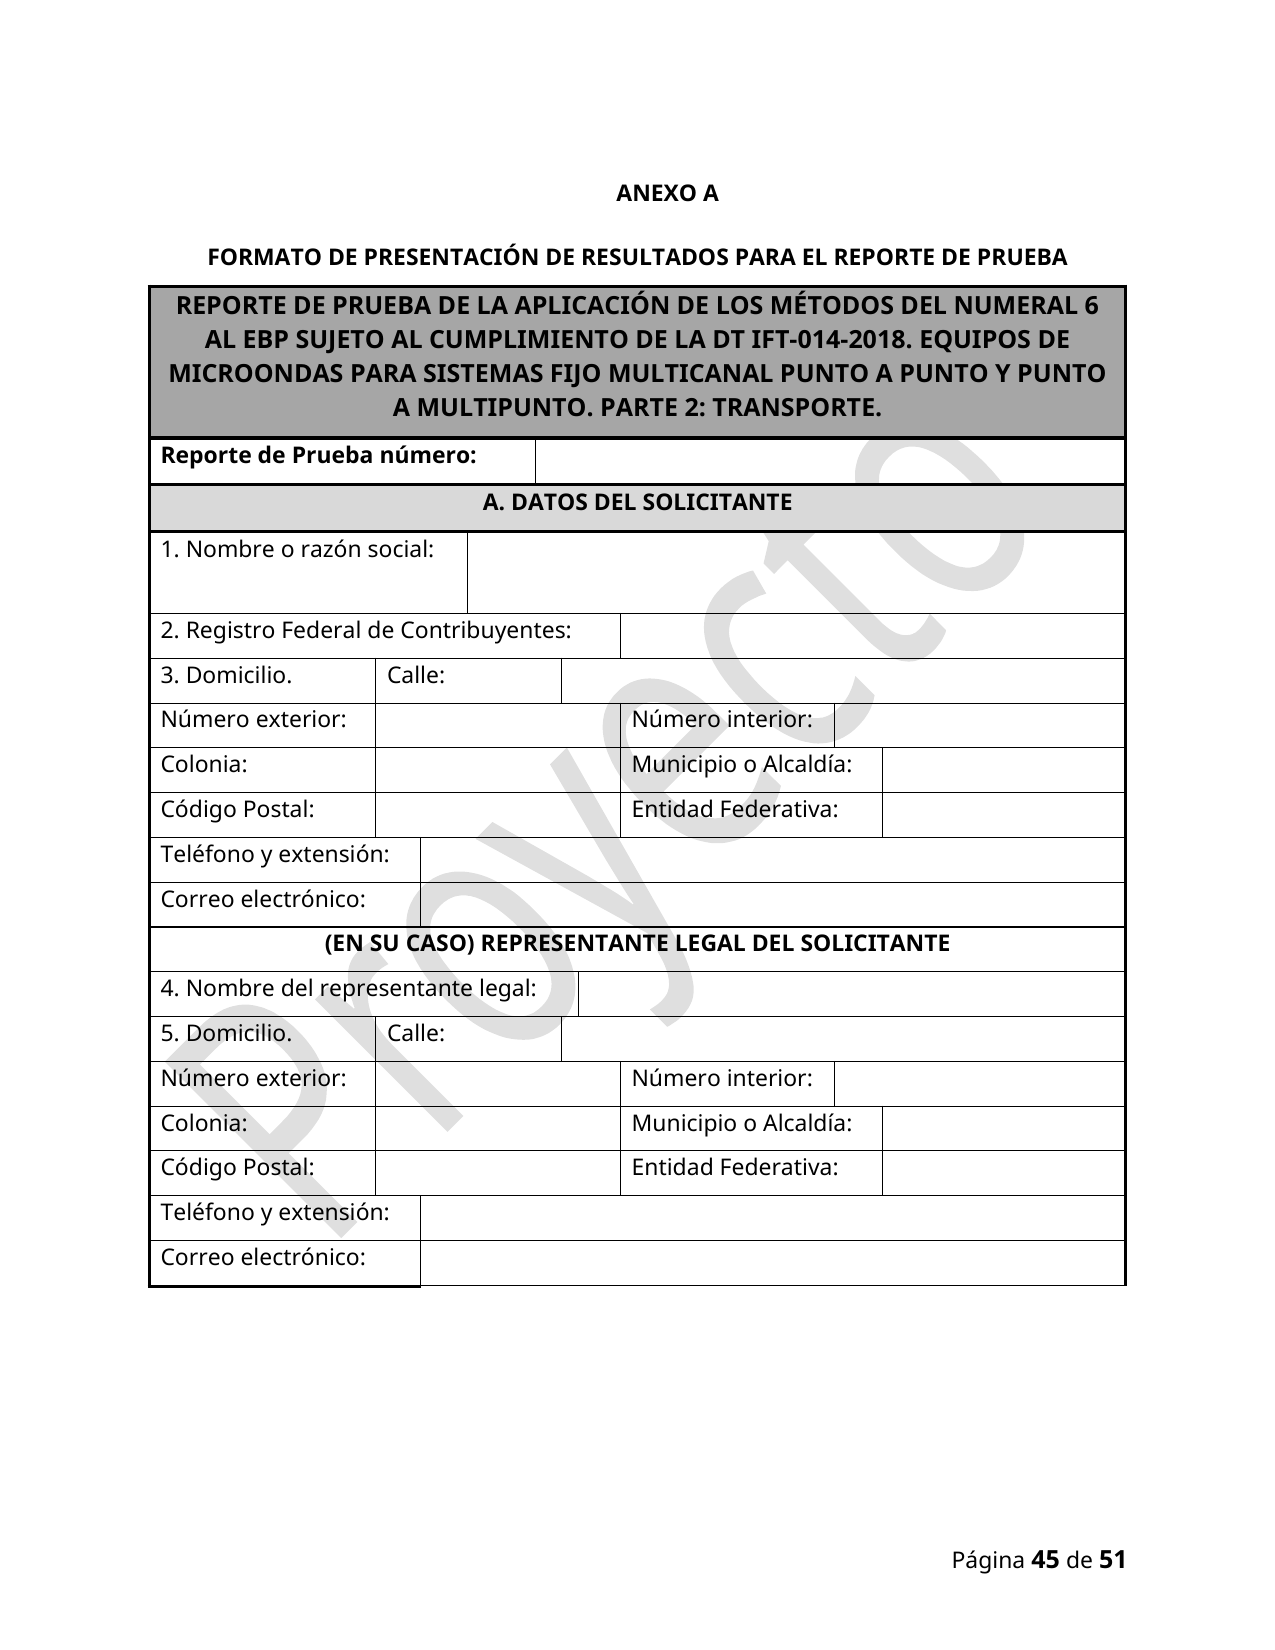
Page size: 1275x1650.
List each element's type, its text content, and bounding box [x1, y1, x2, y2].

table_cell [835, 704, 1124, 747]
table_cell [421, 838, 1124, 882]
table_cell Entidad Federativa: [621, 793, 882, 837]
table_cell [883, 748, 1124, 792]
table_cell [883, 793, 1124, 837]
table_cell [883, 1151, 1124, 1195]
table_cell [621, 614, 1124, 658]
table_cell [883, 1107, 1124, 1150]
subtitle ANEXO A [208, 177, 1127, 208]
table_cell 5. Domicilio. [151, 1017, 375, 1061]
table_cell [468, 533, 1124, 613]
table_cell [421, 1241, 1124, 1285]
table_cell 2. Registro Federal de Contribuyentes: [151, 614, 620, 658]
table_cell Municipio o Alcaldía: [621, 1107, 882, 1150]
table_cell [536, 440, 1124, 483]
table_cell Entidad Federativa: [621, 1151, 882, 1195]
table_cell Teléfono y extensión: [151, 838, 420, 882]
table_cell [376, 1151, 620, 1195]
table_header REPORTE DE PRUEBA DE LA APLICACIÓN DE LOS MÉTODOS DEL NUMERAL 6 AL EBP SUJETO AL CUMPLIMIENTO DE LA DT IFT-014-2018. EQUIPOS DE MICROONDAS PARA SISTEMAS FIJO MULTICANAL PUNTO A PUNTO Y PUNTO A MULTIPUNTO. PARTE 2: TRANSPORTE. [151, 288, 1124, 436]
table_cell [579, 972, 1124, 1016]
table_cell [562, 659, 1124, 702]
table_cell A. DATOS DEL SOLICITANTE [151, 486, 1124, 530]
table_cell [562, 1017, 1124, 1061]
table_cell (EN SU CASO) REPRESENTANTE LEGAL DEL SOLICITANTE [151, 928, 1124, 971]
table_cell 4. Nombre del representante legal: [151, 972, 578, 1016]
table_cell 1. Nombre o razón social: [151, 533, 467, 613]
table_cell Colonia: [151, 748, 375, 792]
text FORMATO DE PRESENTACIÓN DE RESULTADOS PARA EL REPORTE DE PRUEBA [148, 241, 1127, 272]
table_cell Código Postal: [151, 1151, 375, 1195]
table_cell [421, 1196, 1124, 1240]
table_cell Número interior: [621, 704, 834, 747]
table_cell Número exterior: [151, 704, 375, 747]
table_cell [376, 748, 620, 792]
table_cell Calle: [376, 659, 561, 702]
table_cell [376, 704, 620, 747]
table_cell [376, 1062, 620, 1106]
table_cell 3. Domicilio. [151, 659, 375, 702]
table_cell Código Postal: [151, 793, 375, 837]
table_cell Municipio o Alcaldía: [621, 748, 882, 792]
table_cell Teléfono y extensión: [151, 1196, 420, 1240]
table_cell [376, 793, 620, 837]
table_cell Correo electrónico: [151, 883, 420, 926]
table_cell Colonia: [151, 1107, 375, 1150]
table_cell Correo electrónico: [151, 1241, 420, 1285]
table_cell [376, 1107, 620, 1150]
table_cell Reporte de Prueba número: [151, 440, 535, 483]
table_cell Número exterior: [151, 1062, 375, 1106]
table_cell [835, 1062, 1124, 1106]
table_cell Calle: [376, 1017, 561, 1061]
table_cell Número interior: [621, 1062, 834, 1106]
table_cell [421, 883, 1124, 926]
